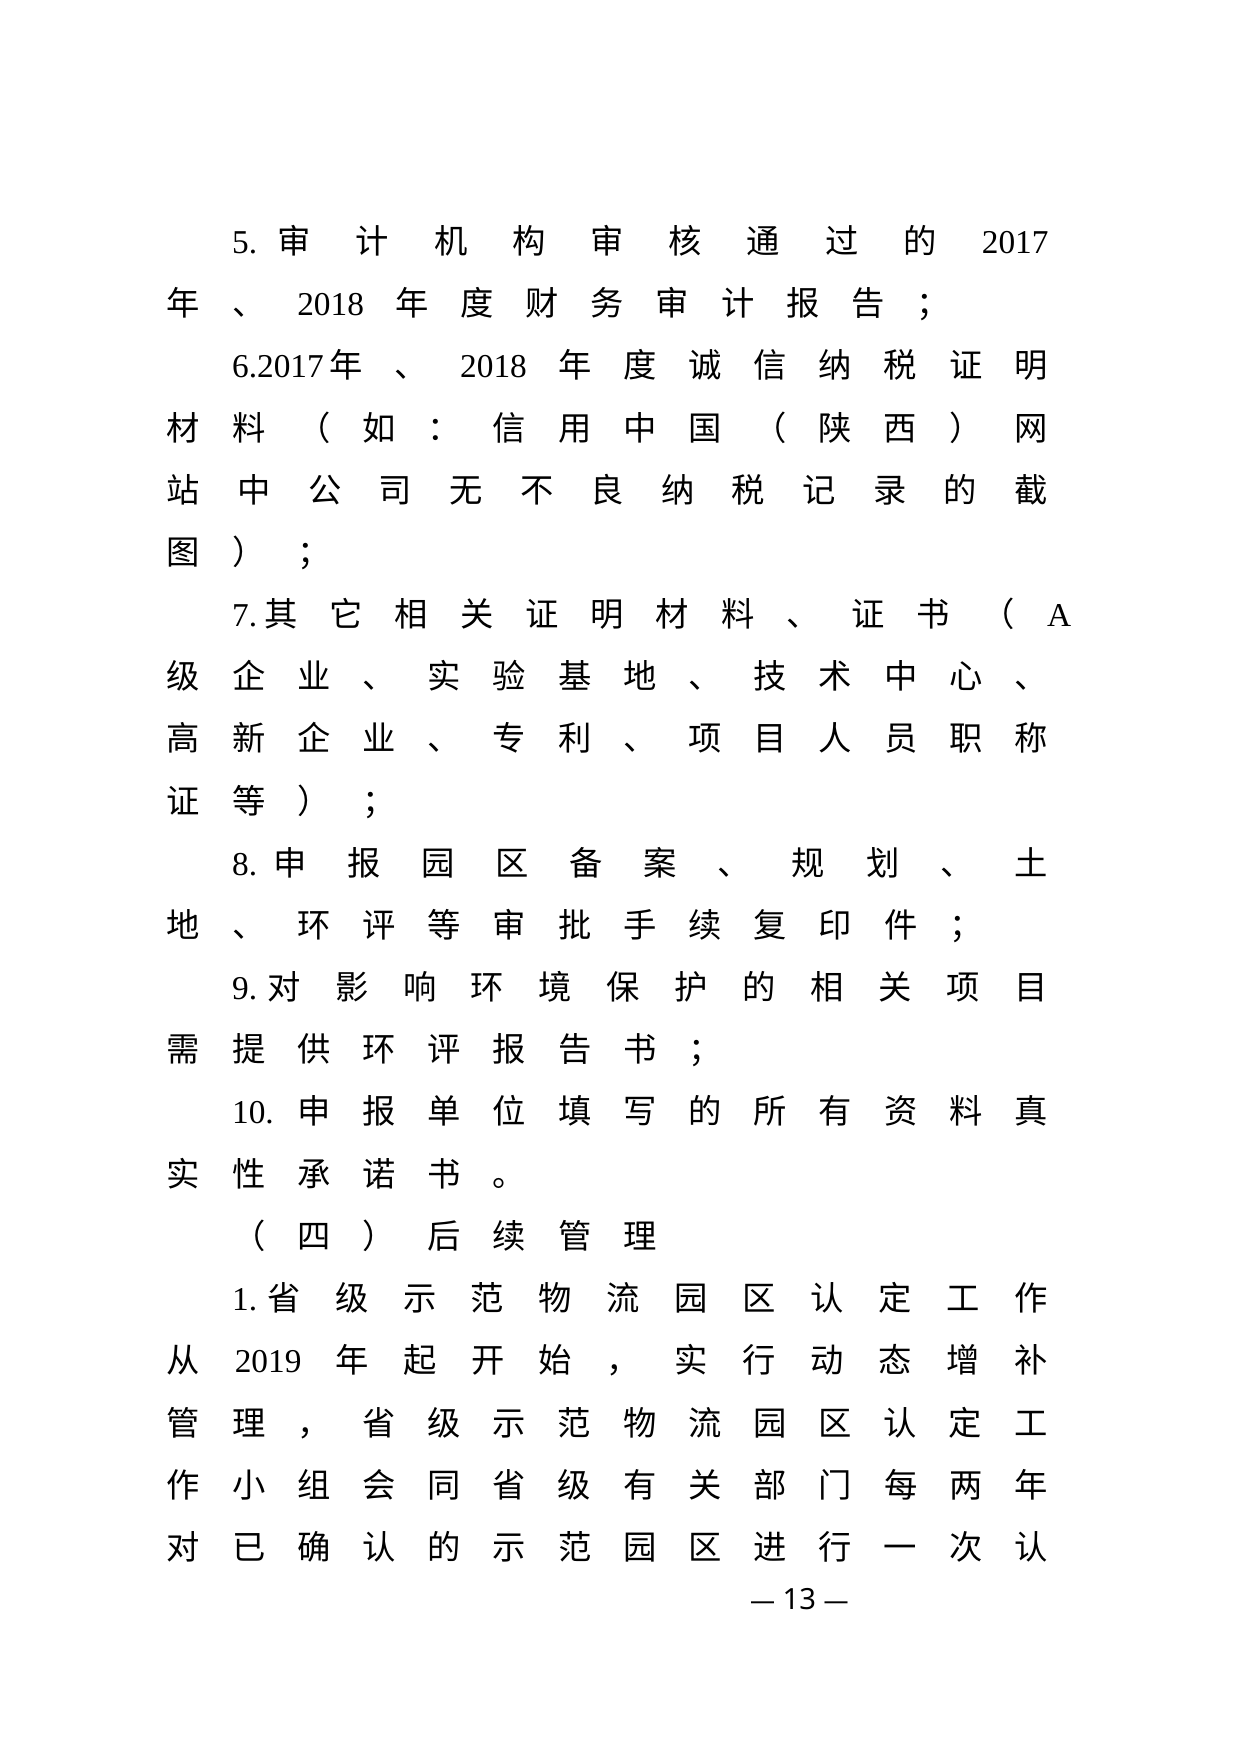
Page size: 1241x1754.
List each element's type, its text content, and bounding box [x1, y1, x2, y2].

text 8.申报园区备案、规划、土地、环评等审批手续复印件； [167, 829, 1079, 954]
text 10.申报单位填写的所有资料真实性承诺书。 [167, 1078, 1079, 1203]
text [167, 1265, 1079, 1576]
text 7.其它相关证明材料、证书（A级企业、实验基地、技术中心、高新企业、专利、项目人员职称证等）； [167, 581, 1079, 829]
text （四）后续管理 [167, 1203, 1079, 1265]
text 9.对影响环境保护的相关项目需提供环评报告书； [167, 954, 1079, 1078]
text 6.2017年、2018年度诚信纳税证明材料（如：信用中国（陕西）网站中公司无不良纳税记录的截图）； [167, 332, 1079, 581]
text 5.审计机构审核通过的2017年、2018年度财务审计报告； [167, 208, 1079, 332]
